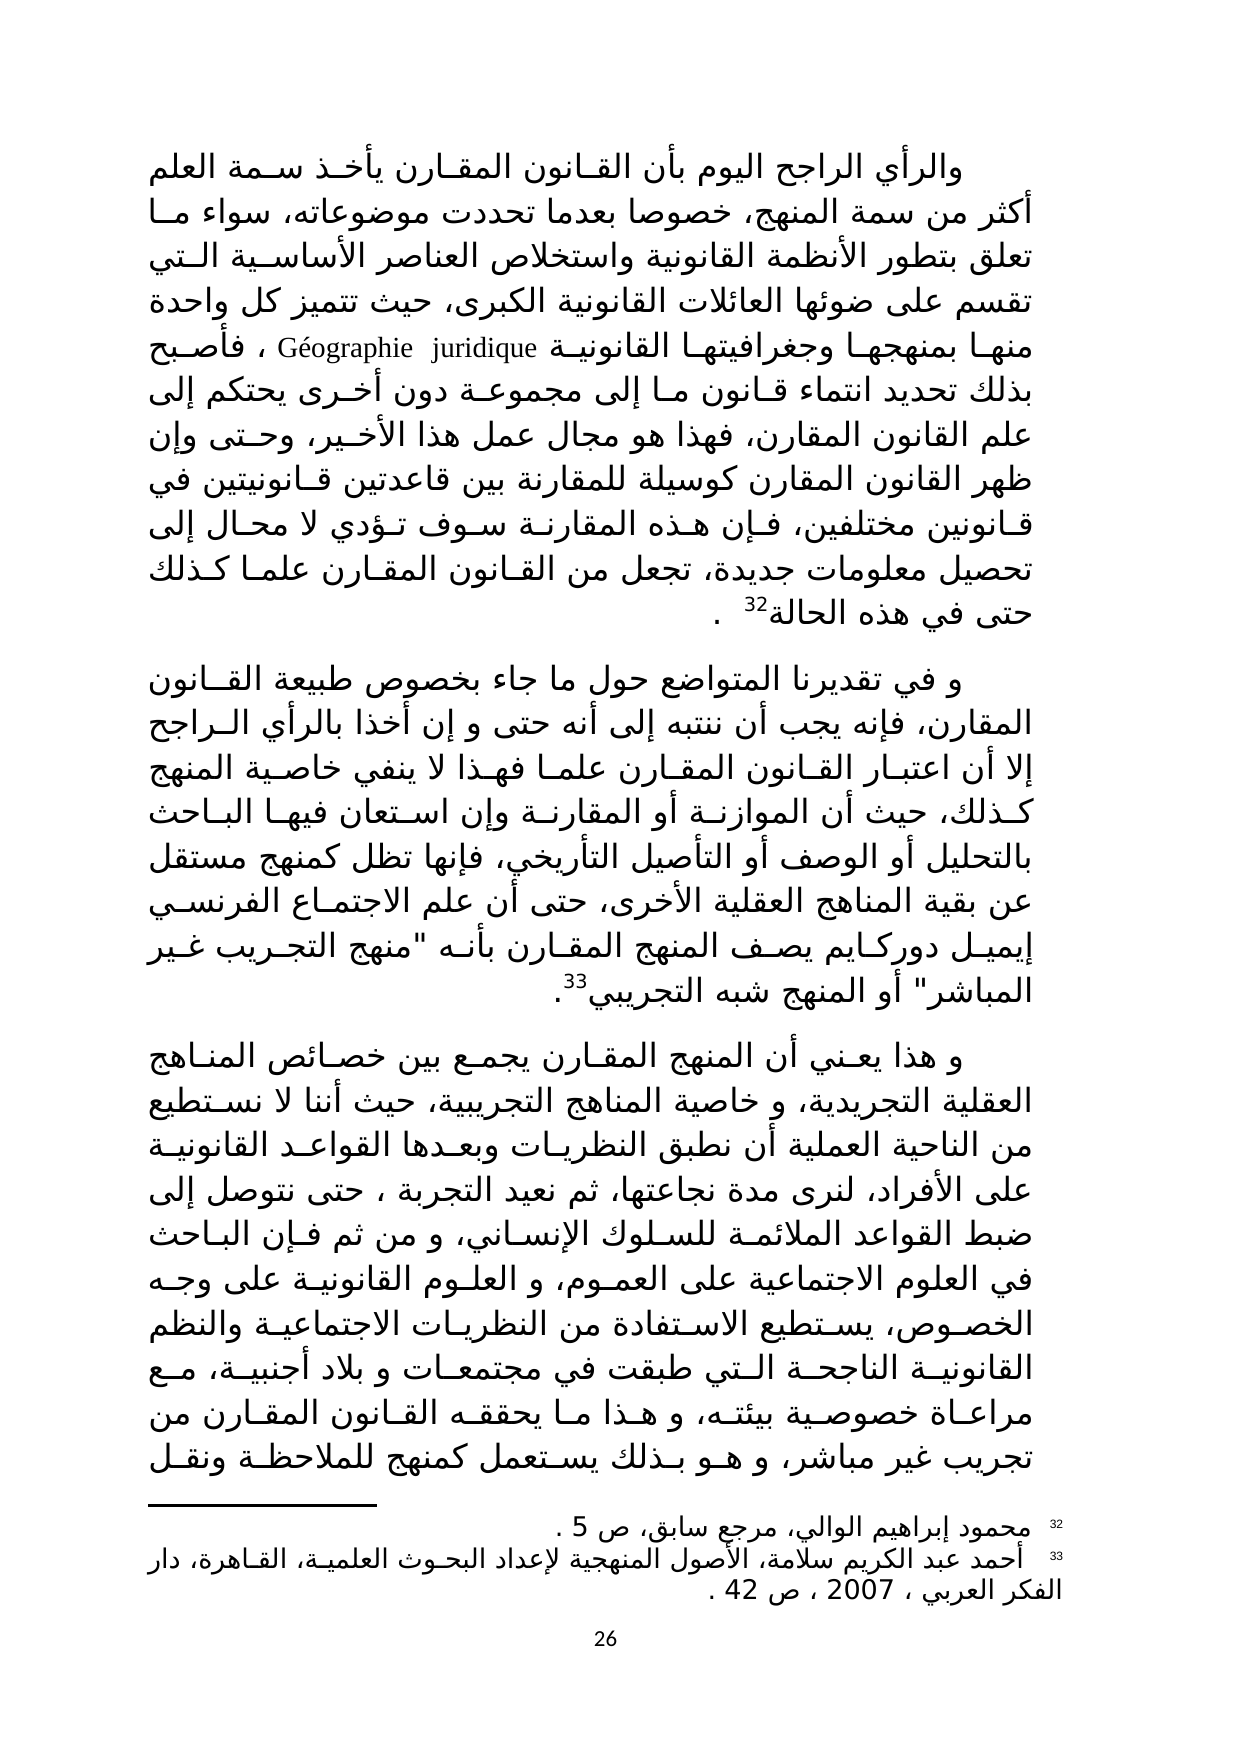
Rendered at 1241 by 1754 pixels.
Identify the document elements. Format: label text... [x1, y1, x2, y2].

text و في تقديرنا المتواضع حول ما جاء بخصوص طبيعة القانون المقارن، فإنه يجب أن ننتبه إلى أنه حتى و إن أخذا بالرأي الراجح إلا أن اعتبار القانون المقارن علما فهذا لا ينفي خاصية المنهج كذلك، حيث أن الموازنة أو المقارنة وإن استعان فيها الباحث بالتحليل أو الوصف أو التأصيل التأريخي، فإنها تظل كمنهج مستقل عن بقية المناهج العقلية الأخرى، حتى أن علم الاجتماع الفرنسي إيميل دوركايم يصف المنهج المقارن بأنه "منهج التجريب غير المباشر" أو المنهج شبه التجريبي. [148, 659, 1033, 1010]
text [148, 1036, 1033, 1477]
text والرأي الراجح اليوم بأن القانون المقارن يأخذ سمة العلم أكثر من سمة المنهج، خصوصا بعدما تحددت موضوعاته، سواء ما تعلق بتطور الأنظمة القانونية واستخلاص العناصر الأساسية التي تقسم على ضوئها العائلات القانونية الكبرى، حيث تتميز كل واحدة منها بمنهجها وجغرافيتها القانونية Géographie juridique ، فأصبح بذلك تحديد انتماء قانون ما إلى مجموعة دون أخرى يحتكم إلى علم القانون المقارن، فهذا هو مجال عمل هذا الأخير، وحتى وإن ظهر القانون المقارن كوسيلة للمقارنة بين قاعدتين قانونيتين في قانونين مختلفين، فإن هذه المقارنة سوف تؤدي لا محال إلى تحصيل معلومات جديدة، تجعل من القانون المقارن علما كذلك حتى في هذه الحالة . [148, 148, 1033, 632]
